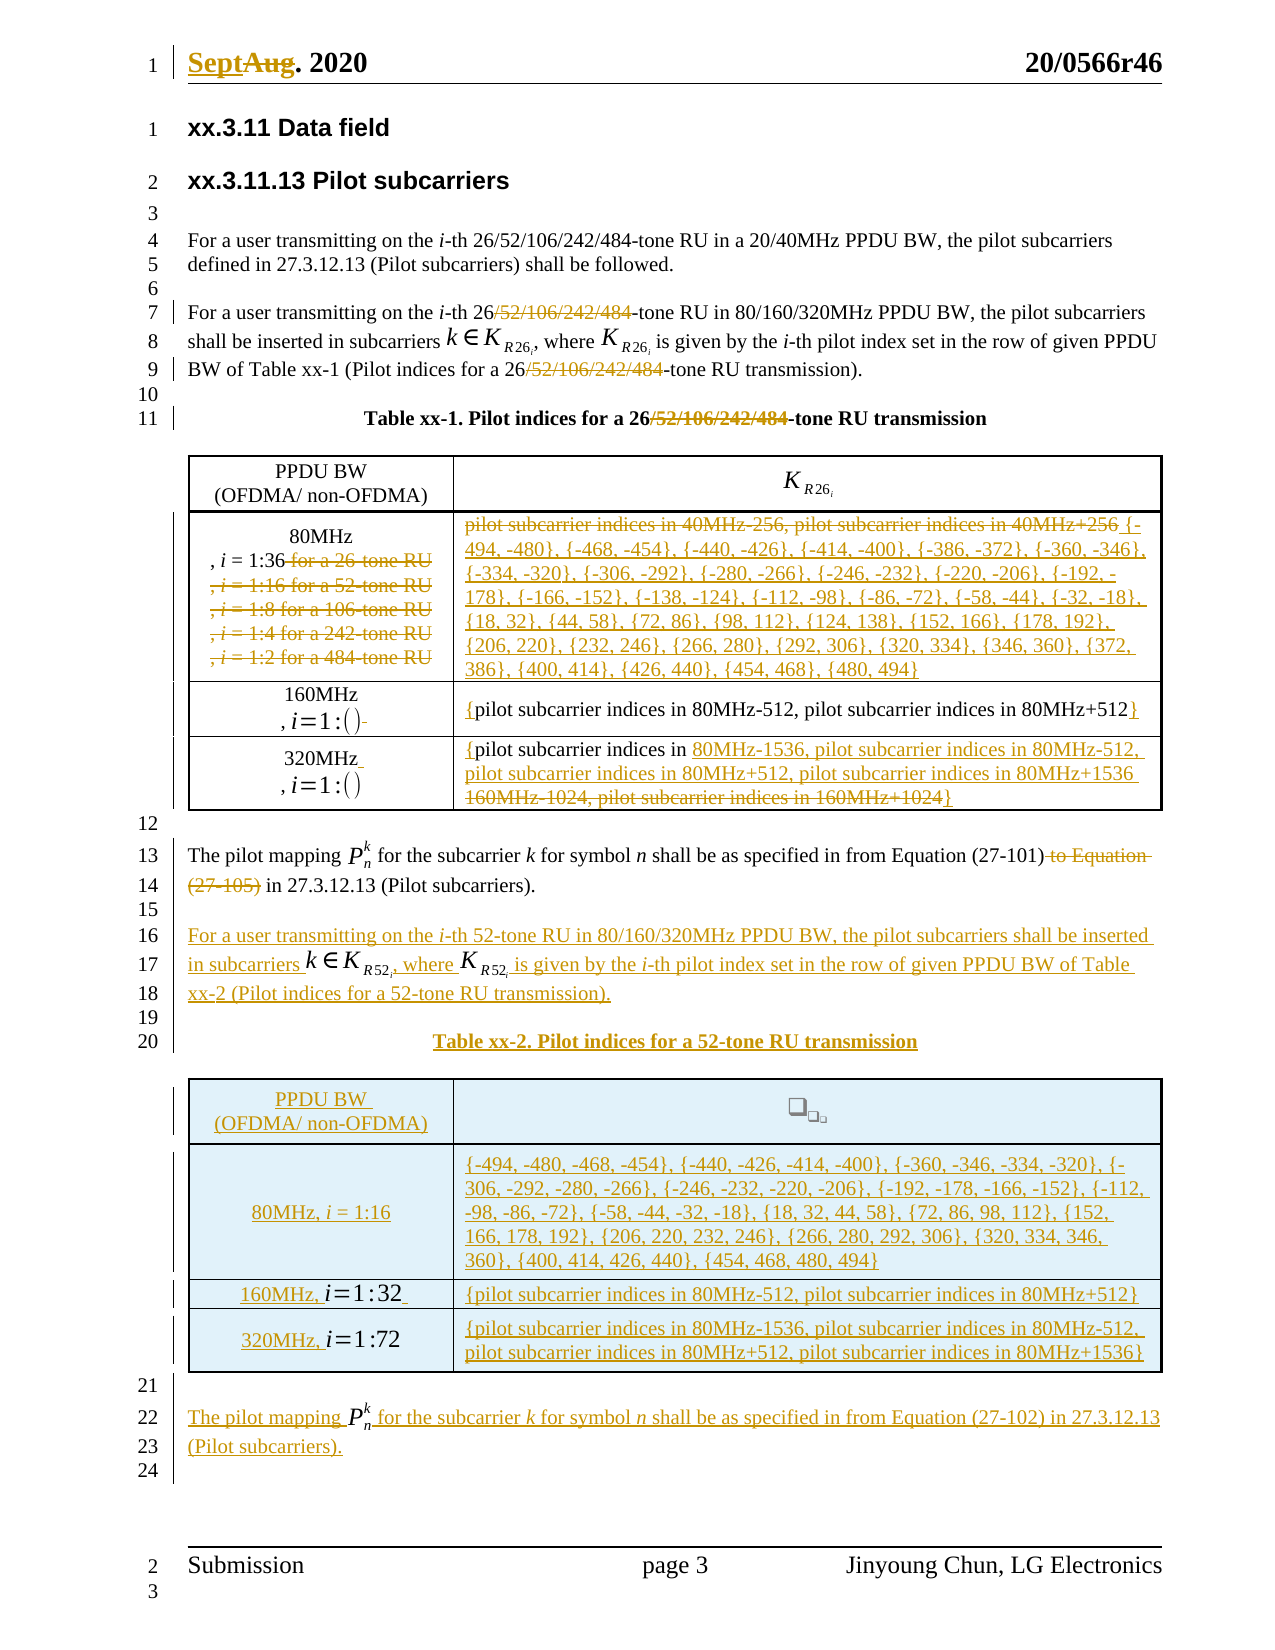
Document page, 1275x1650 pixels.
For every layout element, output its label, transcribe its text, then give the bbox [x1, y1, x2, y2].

text The pilot mapping for the subcarrier k for symbol n shall be as specified in from Equation (27-101) in 27.3.12.13 (Pilot subcarriers). [187, 838, 1162, 897]
text For a user transmitting on the i-th 26/52/106/242/484-tone RU in a 20/40MHz PPDU BW, the pilot subcarriers defined in 27.3.12.13 (Pilot subcarriers) shall be followed. [187, 228, 1162, 276]
subtitle xx.3.11 Data field [187, 112, 1162, 141]
table_header PPDU BW (OFDMA/ non-OFDMA) [190, 457, 453, 510]
text For a user transmitting on the i-th 26-tone RU in 80/160/320MHz PPDU BW, the pilot subcarriers shall be inserted in subcarriers , where is given by the i-th pilot index set in the row of given PPDU BW of Table xx-1 (Pilot indices for a 26-tone RU transmission). [187, 300, 1162, 381]
table_cell pilot subcarrier indices in [454, 737, 1160, 809]
subtitle xx.3.11.13 Pilot subcarriers [187, 166, 1162, 195]
table_cell pilot subcarrier indices in 80MHz-512, pilot subcarrier indices in 80MHz+512 [454, 682, 1160, 736]
table_cell 160MHz , [190, 682, 453, 736]
table_cell [454, 513, 1160, 681]
text Table xx-1. Pilot indices for a 26-tone RU transmission [187, 406, 1162, 429]
table_cell 80MHz , i = 1:36 [190, 513, 453, 681]
table_header [454, 457, 1160, 510]
table_cell 320MHz , [190, 737, 453, 809]
